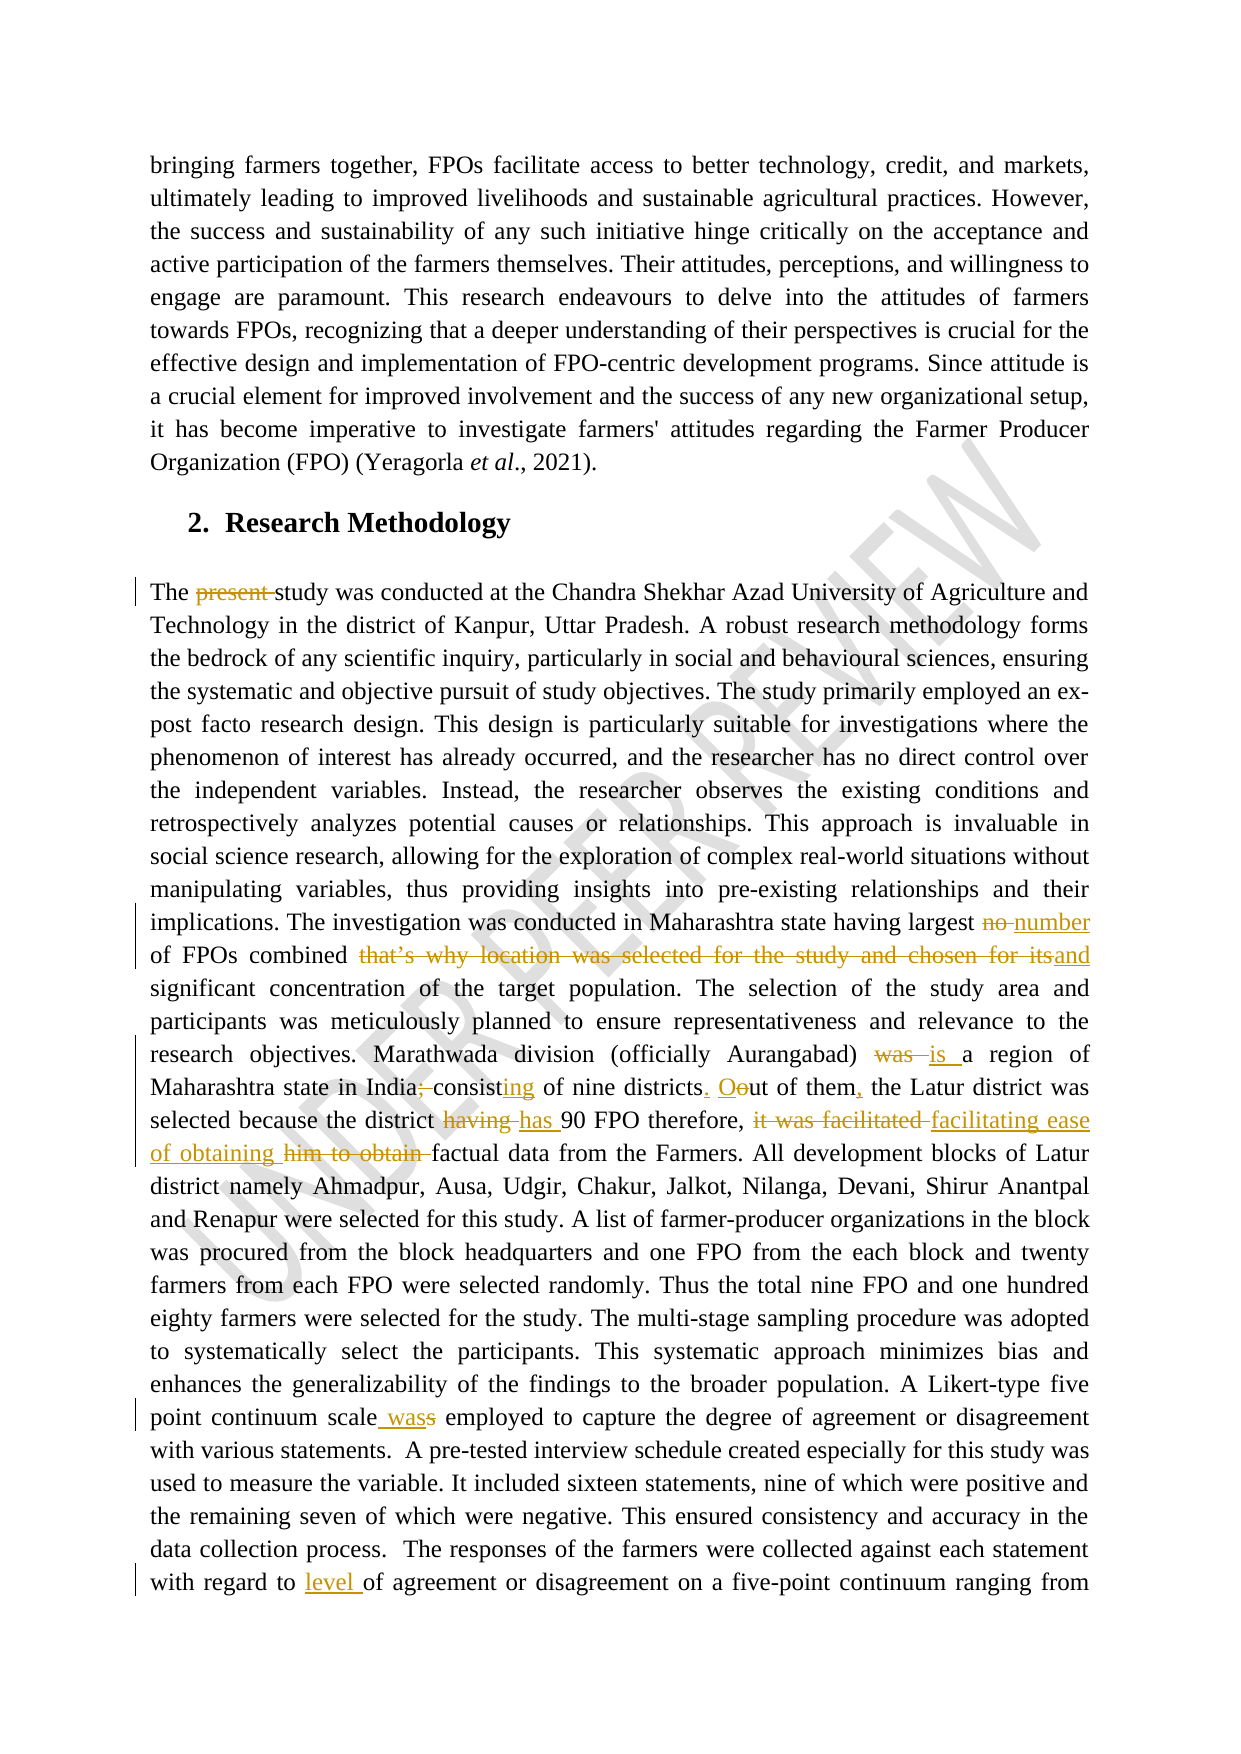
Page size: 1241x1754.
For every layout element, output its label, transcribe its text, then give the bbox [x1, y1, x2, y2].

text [150, 150, 1090, 476]
list Research Methodology [187, 505, 1090, 539]
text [150, 577, 1090, 1596]
